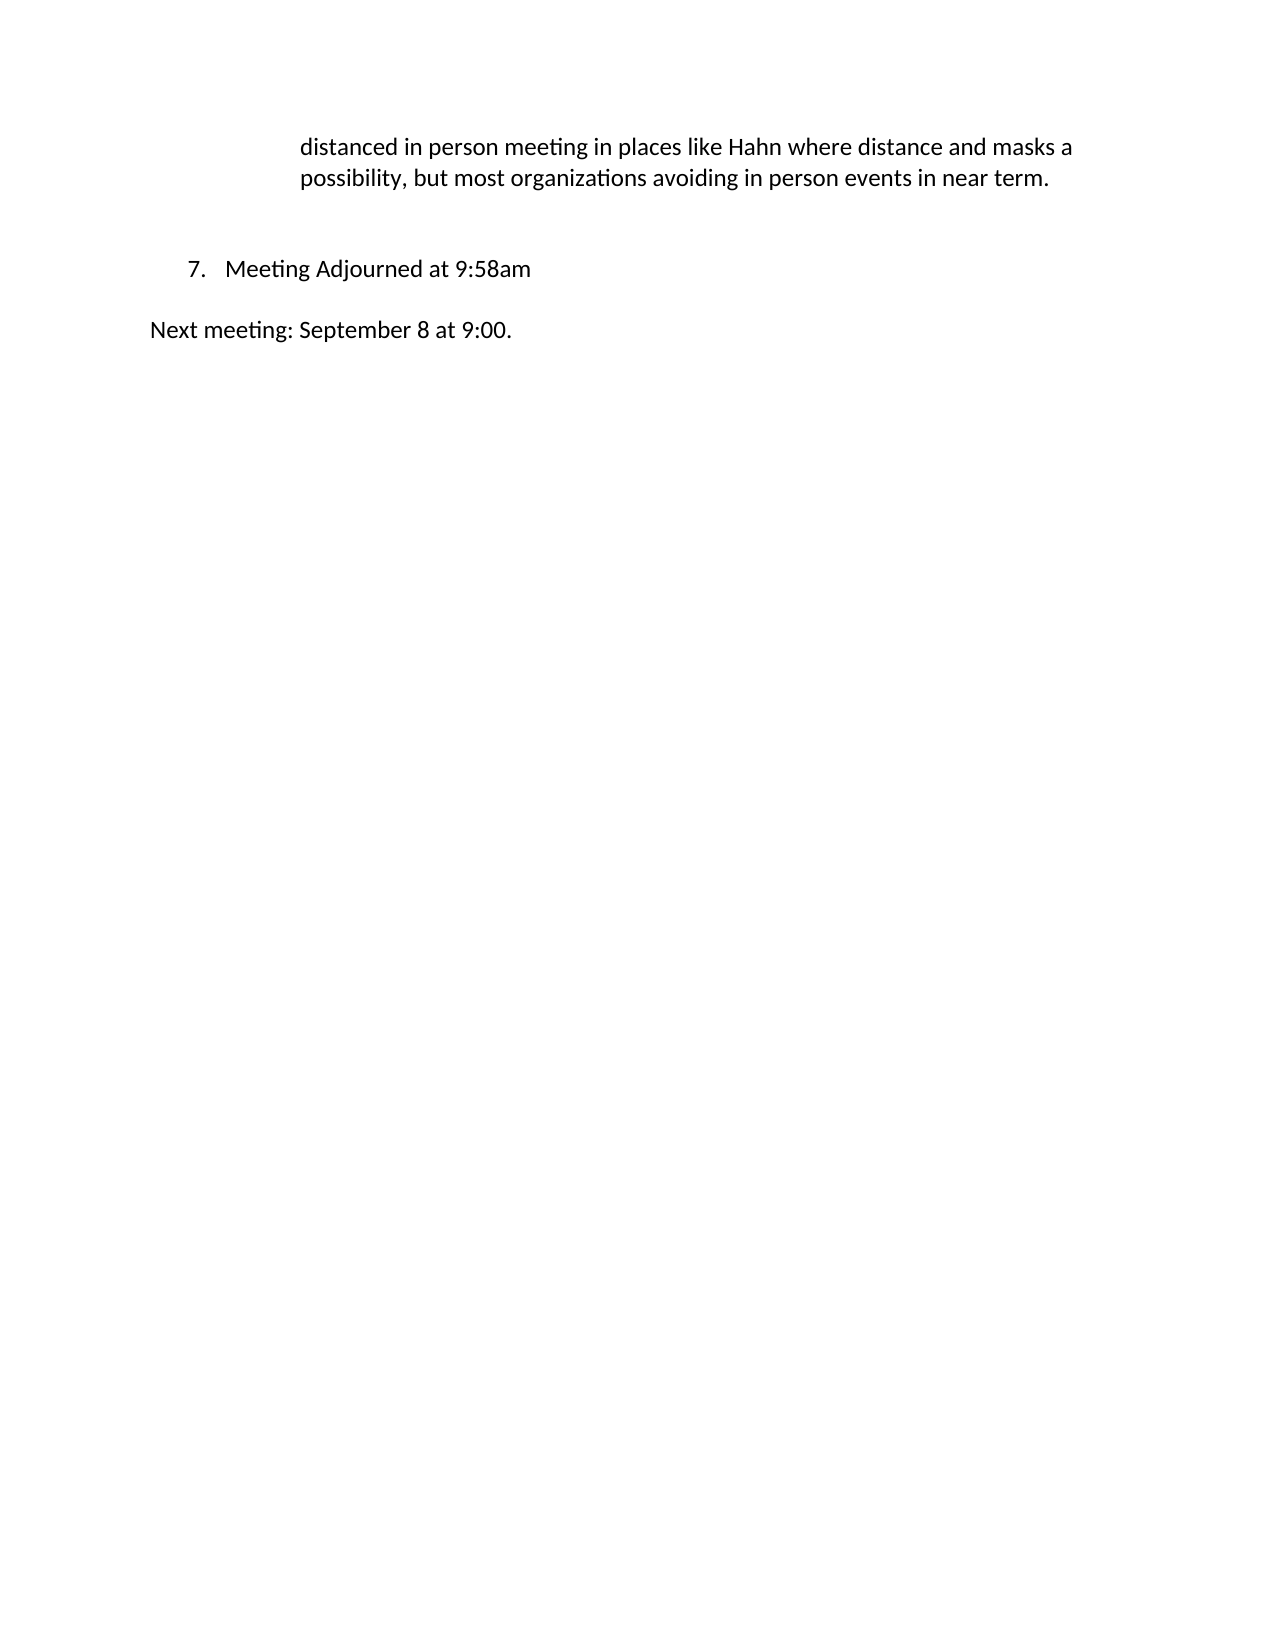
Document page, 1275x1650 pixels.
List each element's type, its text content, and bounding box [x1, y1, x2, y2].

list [262, 131, 1125, 192]
text Next meeting: September 8 at 9:00. [150, 314, 1125, 345]
list Meeting Adjourned at 9:58am [187, 253, 1125, 284]
